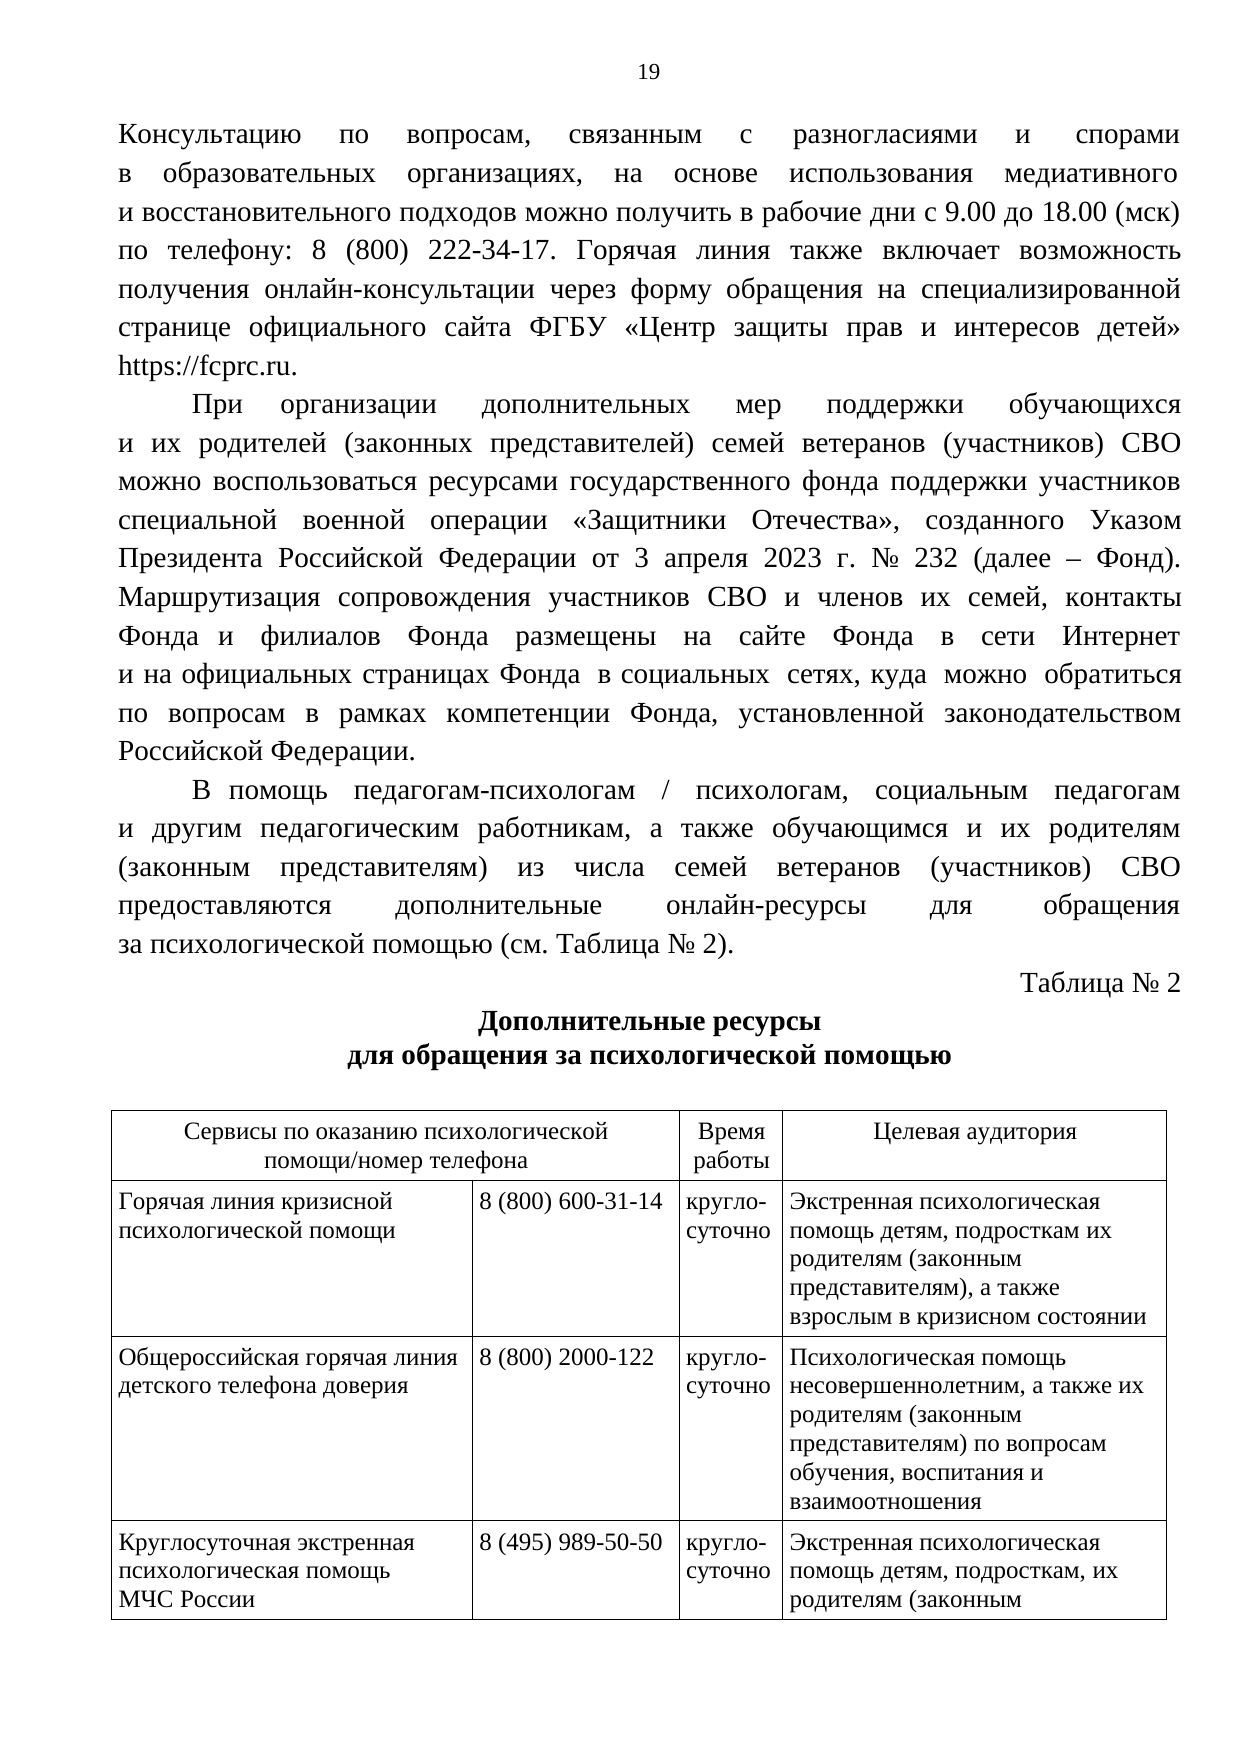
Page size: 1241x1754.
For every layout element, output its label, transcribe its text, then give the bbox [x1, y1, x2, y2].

table_cell 8 (800) 2000-122 [473, 1337, 679, 1520]
text Консультацию по вопросам, связанным с разногласиями и спорами в образовательных организациях, на основе использования медиативного и восстановительного подходов можно получить в рабочие дни с 9.00 до 18.00 (мск) по телефону: 8 (800) 222-34-17. Горячая линия также включает возможность получения онлайн-консультации через форму обращения на специализированной странице официального сайта ФГБУ «Центр защиты прав и интересов детей» https://fcprc.ru. [118, 117, 1181, 381]
text В помощь педагогам-психологам / психологам, социальным педагогам и другим педагогическим работникам, а также обучающимся и их родителям (законным представителям) из числа семей ветеранов (участников) СВО предоставляются дополнительные онлайн-ресурсы для обращения за психологической помощью (см. Таблица № 2). [118, 772, 1181, 959]
table_cell Горячая линия кризисной психологической помощи [112, 1181, 472, 1336]
table_header Целевая аудитория [783, 1111, 1166, 1179]
table_cell 8 (800) 600-31-14 [473, 1181, 679, 1336]
text При организации дополнительных мер поддержки обучающихся и их родителей (законных представителей) семей ветеранов (участников) СВО можно воспользоваться ресурсами государственного фонда поддержки участников специальной военной операции «Защитники Отечества», созданного Указом Президента Российской Федерации от 3 апреля 2023 г. № 232 (далее – Фонд). Маршрутизация сопровождения участников СВО и членов их семей, контакты Фонда и филиалов Фонда размещены на сайте Фонда в сети Интернет и на официальных страницах Фонда в социальных сетях, куда можно обратиться по вопросам в рамках компетенции Фонда, установленной законодательством Российской Федерации. [118, 386, 1182, 767]
subtitle Дополнительные ресурсы [116, 1004, 1183, 1037]
table_cell Экстренная психологическая помощь детям, подросткам их родителям (законным представителям), а также взрослым в кризисном состоянии [783, 1181, 1166, 1336]
table_cell Общероссийская горячая линия детского телефона доверия [112, 1337, 472, 1520]
table_cell Психологическая помощь несовершеннолетним, а также их родителям (законным представителям) по вопросам обучения, воспитания и взаимоотношения [783, 1337, 1166, 1520]
table_header Сервисы по оказанию психологической помощи/номер телефона [112, 1111, 679, 1179]
table_cell 8 (495) 989-50-50 [473, 1521, 679, 1619]
table_cell Круглосуточная экстренная психологическая помощь МЧС России [112, 1521, 472, 1619]
table_cell кругло- суточно [680, 1521, 782, 1619]
table_cell Экстренная психологическая помощь детям, подросткам, их родителям (законным [783, 1521, 1166, 1619]
text Таблица № 2 [1018, 965, 1183, 998]
text для обращения за психологической помощью [116, 1037, 1183, 1071]
table_cell кругло- суточно [680, 1337, 782, 1520]
table_cell кругло- суточно [680, 1181, 782, 1336]
table_header Время работы [680, 1111, 782, 1179]
